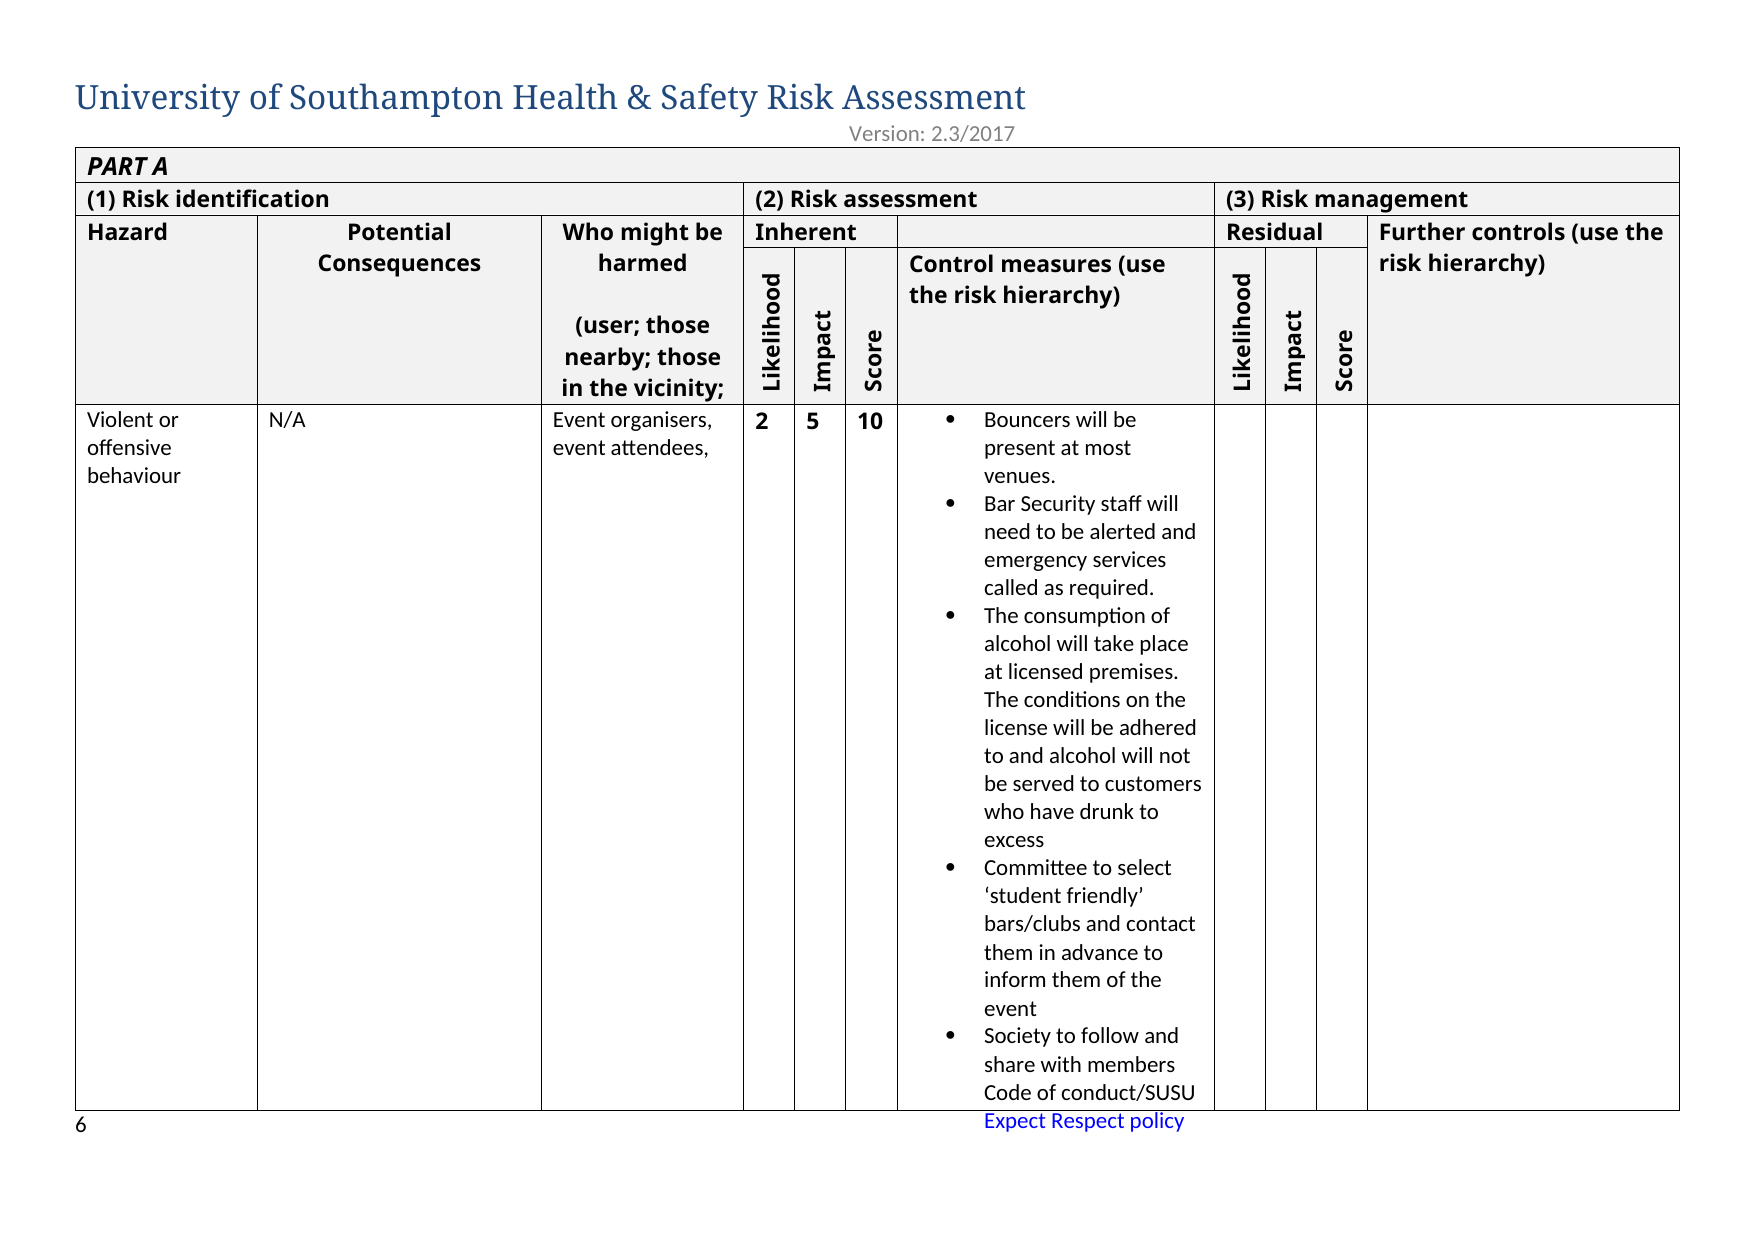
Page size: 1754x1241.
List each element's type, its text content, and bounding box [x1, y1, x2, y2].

table_cell Residual [1215, 216, 1367, 247]
table_cell [1266, 405, 1316, 1110]
table_cell [1317, 405, 1367, 1110]
table_cell Impact [795, 248, 845, 404]
table_cell [1215, 405, 1265, 1110]
table_cell Inherent [744, 216, 897, 247]
table_cell 5 [795, 405, 845, 1110]
table_cell (1) Risk identification [76, 183, 743, 214]
table_cell Hazard [76, 216, 257, 404]
table_cell 10 [846, 405, 897, 1110]
table_cell Score [846, 248, 897, 404]
table_cell [898, 216, 1214, 247]
table_cell (2) Risk assessment [744, 183, 1214, 214]
table_cell Impact [1266, 248, 1316, 404]
table_cell [1368, 405, 1679, 1110]
table_cell N/A [258, 405, 541, 1110]
table_cell Potential Consequences [258, 216, 541, 404]
table_cell Violent or offensive behaviour [76, 405, 257, 1110]
table_header PART A [76, 148, 1679, 182]
table_cell Likelihood [744, 248, 794, 404]
table_cell Further controls (use the risk hierarchy) [1368, 216, 1679, 404]
table_cell 2 [744, 405, 794, 1110]
table_cell Control measures (use the risk hierarchy) [898, 248, 1214, 404]
table_cell Who might be harmed (user; those nearby; those in the vicinity; members of the public) [542, 216, 743, 404]
table_cell Bouncers will be present at most venues. Bar Security staff will need to be alerted and emergency services called as required. The consumption of alcohol will take place at licensed premises. The conditions on the license will be adhered to and alcohol will not be served to customers who have drunk to excess Committee to select ‘student friendly’ bars/clubs and contact them in advance to inform them of the event Society to follow and share with members Code of conduct/SUSU Expect Respect policy [898, 405, 1214, 1110]
table_cell Event organisers, event attendees, [542, 405, 743, 1110]
table_cell Likelihood [1215, 248, 1265, 404]
table_cell Score [1317, 248, 1367, 404]
table_cell (3) Risk management [1215, 183, 1679, 214]
